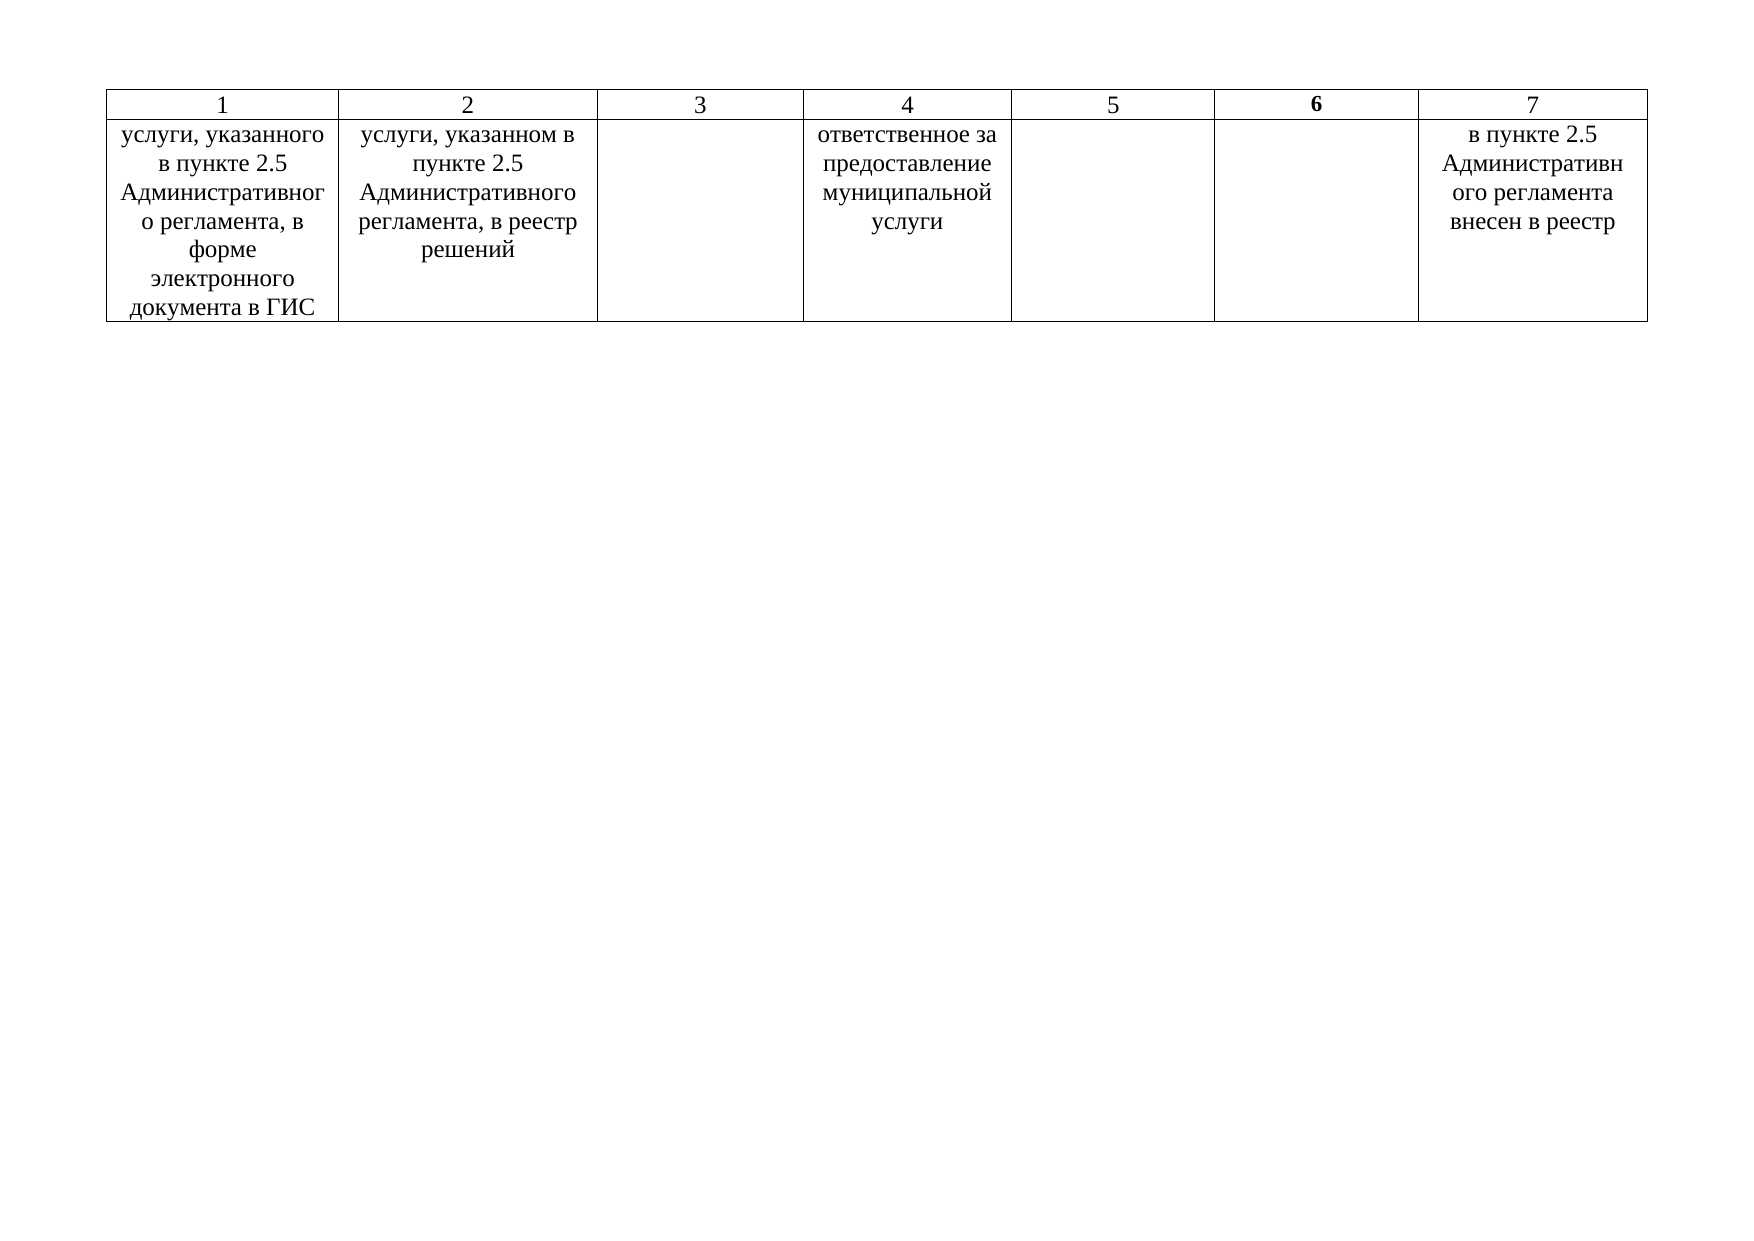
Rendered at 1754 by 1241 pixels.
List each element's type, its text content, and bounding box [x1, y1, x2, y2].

table_cell 3 [598, 90, 803, 118]
table_cell 2 [339, 90, 597, 118]
table_cell услуги, указанном в пункте 2.5 Административного регламента, в реестр решений [339, 120, 597, 321]
table_cell услуги, указанного в пункте 2.5 Административног о регламента, в форме электронного документа в ГИС [107, 120, 338, 321]
table_cell 7 [1419, 90, 1647, 118]
table_cell ответственное за предоставление муниципальной услуги [804, 120, 1011, 321]
table_cell 6 [1215, 90, 1418, 118]
table_cell [1012, 120, 1214, 321]
table_cell 1 [107, 90, 338, 118]
table_cell [598, 120, 803, 321]
table_cell 4 [804, 90, 1011, 118]
table_cell [1215, 120, 1418, 321]
table_cell 5 [1012, 90, 1214, 118]
table_cell в пункте 2.5 Административн ого регламента внесен в реестр [1419, 120, 1647, 321]
